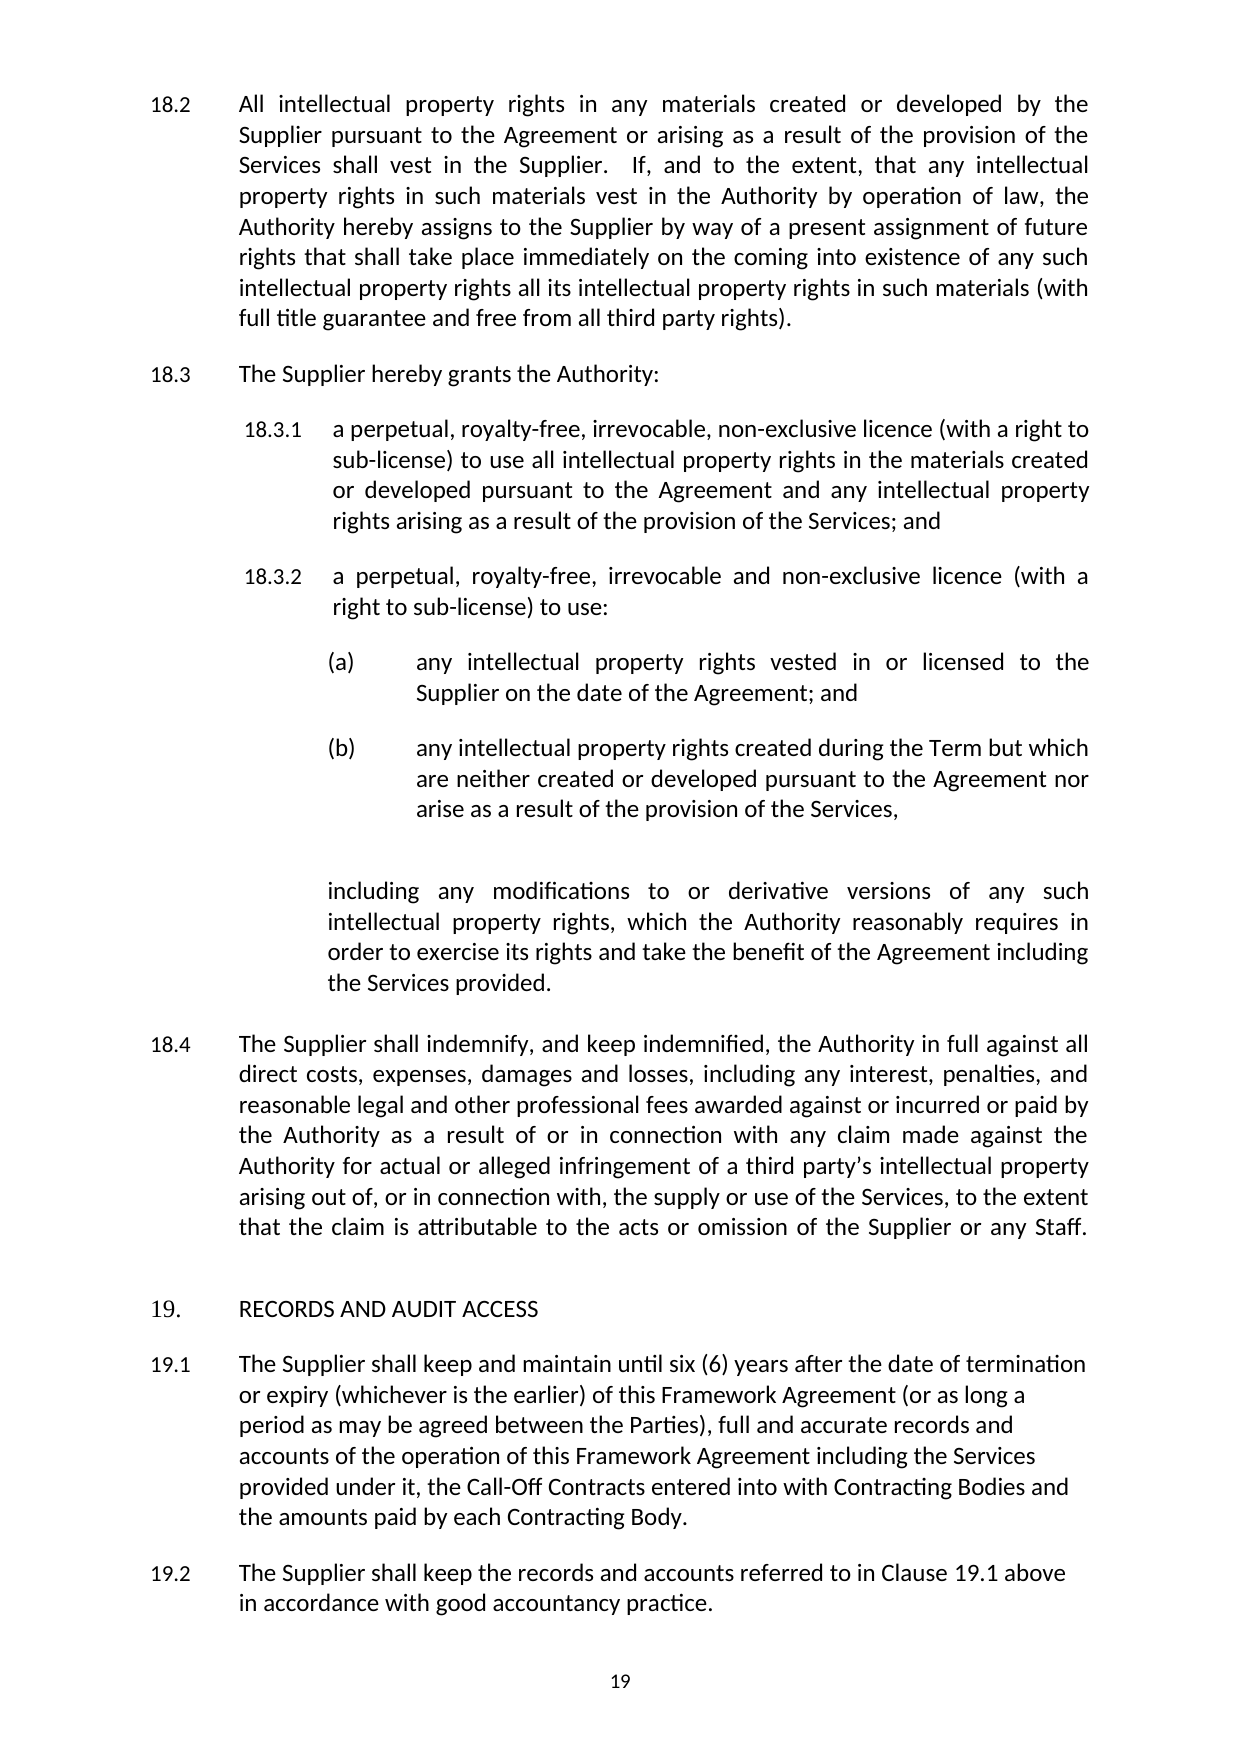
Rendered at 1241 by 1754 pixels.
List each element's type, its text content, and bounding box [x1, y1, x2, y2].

text including any modifications to or derivative versions of any such intellectual property rights, which the Authority reasonably requires in order to exercise its rights and take the benefit of the Agreement including the Services provided. [327, 875, 1090, 997]
text a perpetual, royalty-free, irrevocable and non-exclusive licence (with a right to sub-license) to use: [244, 560, 1090, 621]
text a perpetual, royalty-free, irrevocable, non-exclusive licence (with a right to sub-license) to use all intellectual property rights in the materials created or developed pursuant to the Agreement and any intellectual property rights arising as a result of the provision of the Services; and [244, 413, 1090, 535]
text RECORDS AND AUDIT ACCESS [150, 1293, 1090, 1323]
text The Supplier shall indemnify, and keep indemnified, the Authority in full against all direct costs, expenses, damages and losses, including any interest, penalties, and reasonable legal and other professional fees awarded against or incurred or paid by the Authority as a result of or in connection with any claim made against the Authority for actual or alleged infringement of a third party’s intellectual property arising out of, or in connection with, the supply or use of the Services, to the extent that the claim is attributable to the acts or omission of the Supplier or any Staff. [150, 1028, 1090, 1268]
text any intellectual property rights vested in or licensed to the Supplier on the date of the Agreement; and [327, 646, 1090, 707]
text any intellectual property rights created during the Term but which are neither created or developed pursuant to the Agreement nor arise as a result of the provision of the Services, [327, 732, 1090, 824]
text The Supplier hereby grants the Authority: [150, 358, 1090, 388]
text All intellectual property rights in any materials created or developed by the Supplier pursuant to the Agreement or arising as a result of the provision of the Services shall vest in the Supplier. If, and to the extent, that any intellectual property rights in such materials vest in the Authority by operation of law, the Authority hereby assigns to the Supplier by way of a present assignment of future rights that shall take place immediately on the coming into existence of any such intellectual property rights all its intellectual property rights in such materials (with full title guarantee and free from all third party rights). [150, 89, 1090, 333]
text The Supplier shall keep the records and accounts referred to in Clause 19.1 above in accordance with good accountancy practice. [150, 1557, 1090, 1618]
text The Supplier shall keep and maintain until six (6) years after the date of termination or expiry (whichever is the earlier) of this Framework Agreement (or as long a period as may be agreed between the Parties), full and accurate records and accounts of the operation of this Framework Agreement including the Services provided under it, the Call-Off Contracts entered into with Contracting Bodies and the amounts paid by each Contracting Body. [150, 1348, 1090, 1532]
